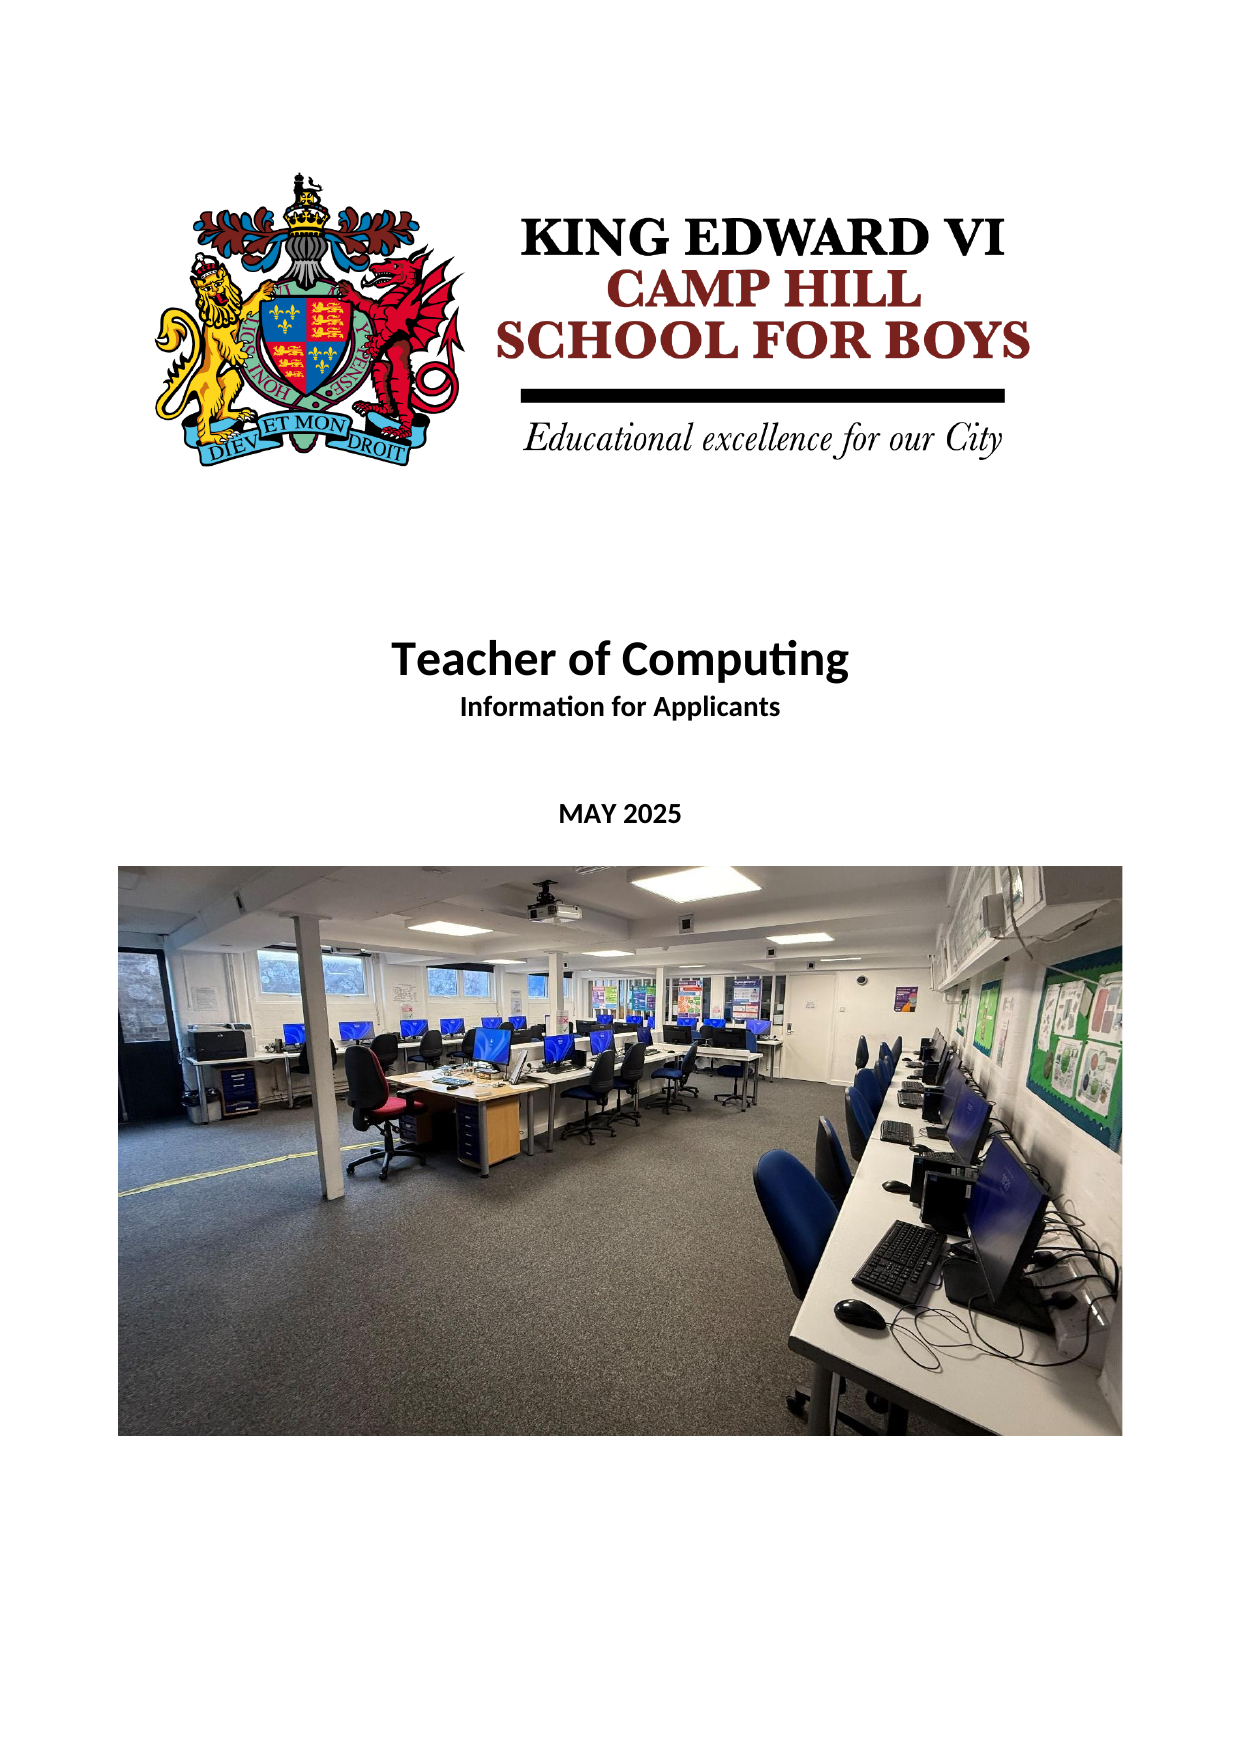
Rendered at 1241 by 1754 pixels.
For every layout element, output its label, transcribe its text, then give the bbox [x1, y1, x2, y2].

picture [118, 159, 1077, 503]
text Information for Applicants [118, 688, 1122, 724]
picture [118, 866, 1123, 1436]
text Teacher of Computing [118, 627, 1122, 688]
text MAY 2025 [118, 795, 1122, 831]
